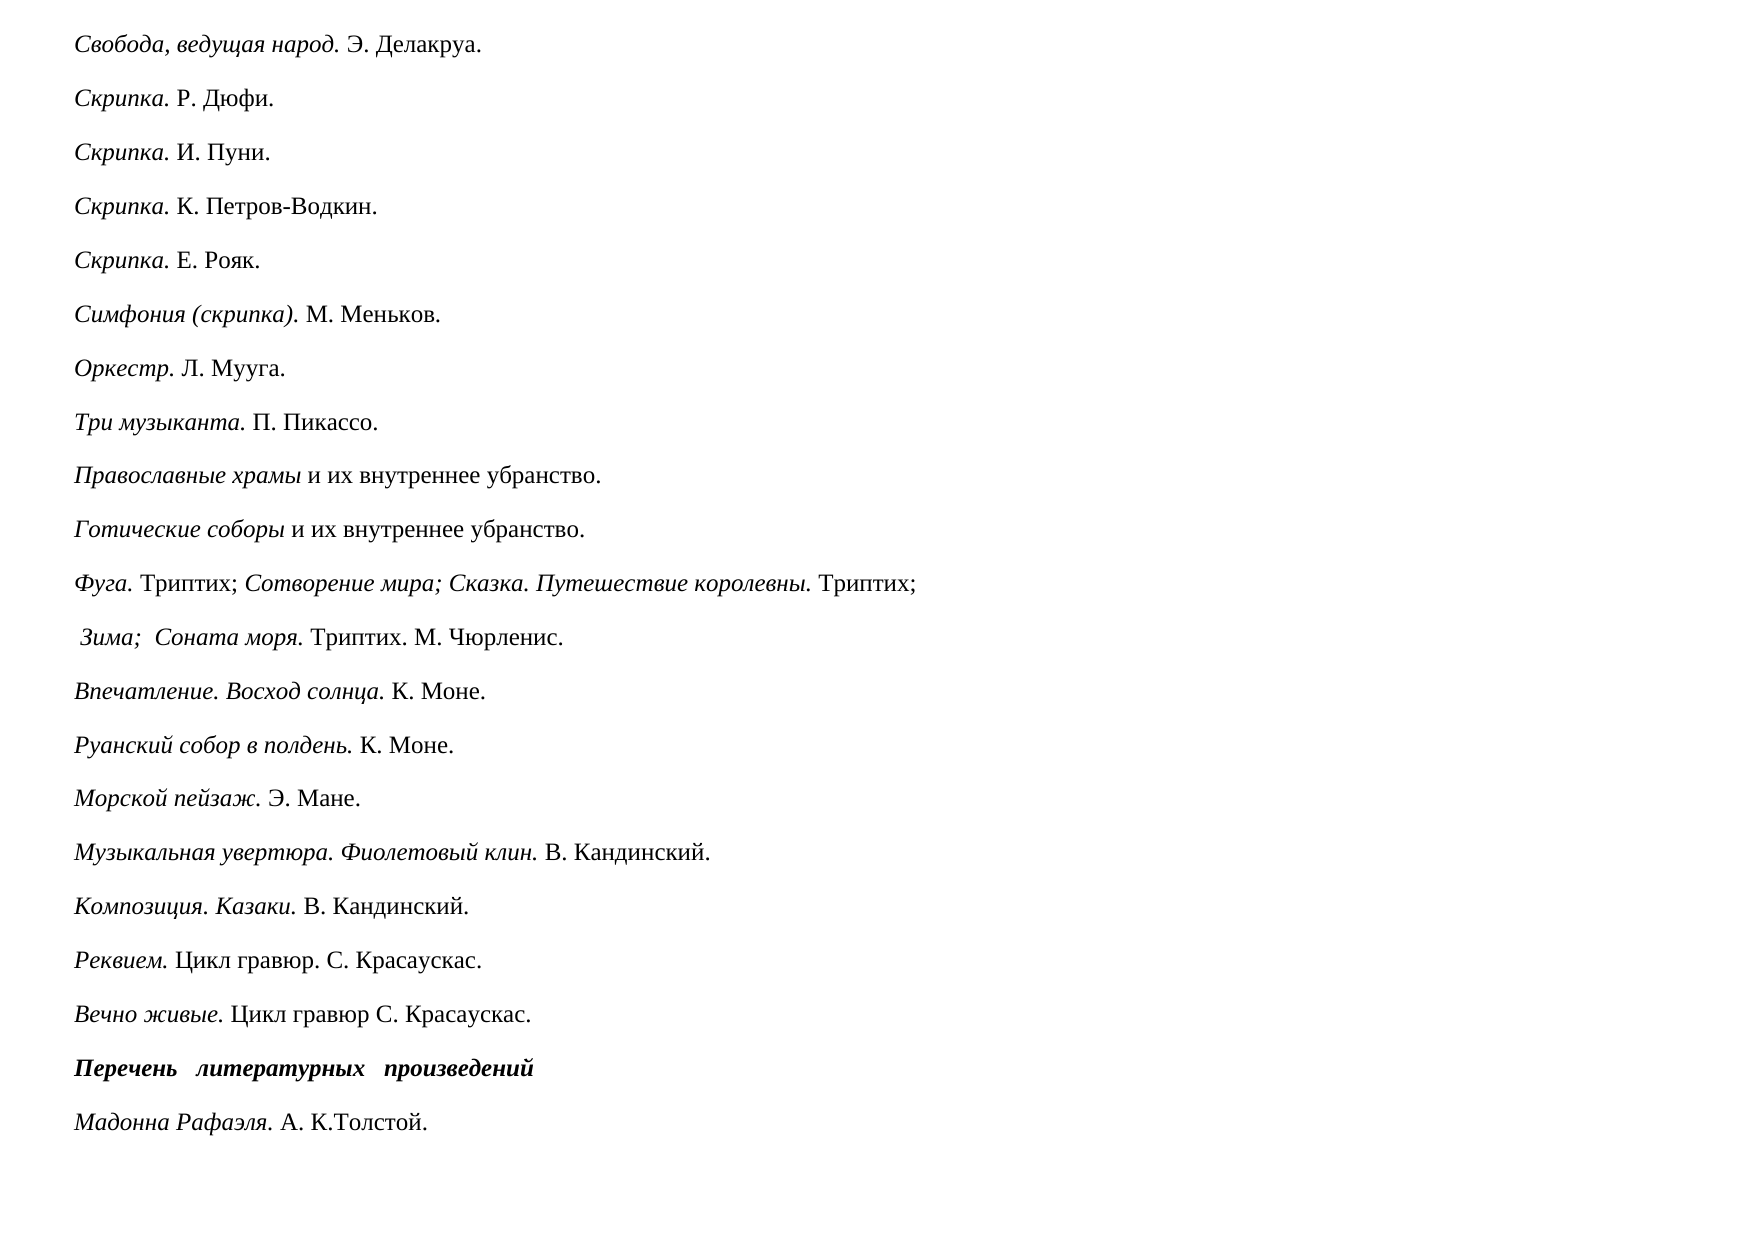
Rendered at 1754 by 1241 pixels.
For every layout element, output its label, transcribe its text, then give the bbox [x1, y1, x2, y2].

text Реквием. Цикл гравюр. С. Красаускас. [74, 945, 1683, 974]
text Симфония (скрипка). М. Меньков. [74, 299, 1683, 328]
text Впечатление. Восход солнца. К. Моне. [74, 676, 1683, 704]
text Свобода, ведущая народ. Э. Делакруа. [74, 29, 1683, 58]
text Перечень литературных произведений [74, 1053, 1683, 1082]
text Руанский собор в полдень. К. Моне. [74, 730, 1683, 758]
text Композиция. Казаки. В. Кандинский. [74, 891, 1683, 920]
text Музыкальная увертюра. Фиолетовый клин. В. Кандинский. [74, 837, 1683, 866]
text Готические соборы и их внутреннее убранство. [74, 514, 1683, 543]
text Скрипка. И. Пуни. [74, 137, 1683, 166]
text Скрипка. К. Петров-Водкин. [74, 191, 1683, 220]
text Зима; Соната моря. Триптих. М. Чюрленис. [74, 622, 1683, 651]
text Мадонна Рафаэля. А. К.Толстой. [74, 1107, 1683, 1135]
text Фуга. Триптих; Сотворение мира; Сказка. Путешествие королевны. Триптих; [74, 568, 1683, 597]
text Скрипка. Р. Дюфи. [74, 83, 1683, 112]
text Вечно живые. Цикл гравюр С. Красаускас. [74, 999, 1683, 1028]
text Оркестр. Л. Мууга. [74, 353, 1683, 381]
text Морской пейзаж. Э. Мане. [74, 783, 1683, 812]
text Скрипка. Е. Рояк. [74, 245, 1683, 274]
text Православные храмы и их внутреннее убранство. [74, 460, 1683, 489]
text Три музыканта. П. Пикассо. [74, 407, 1683, 435]
